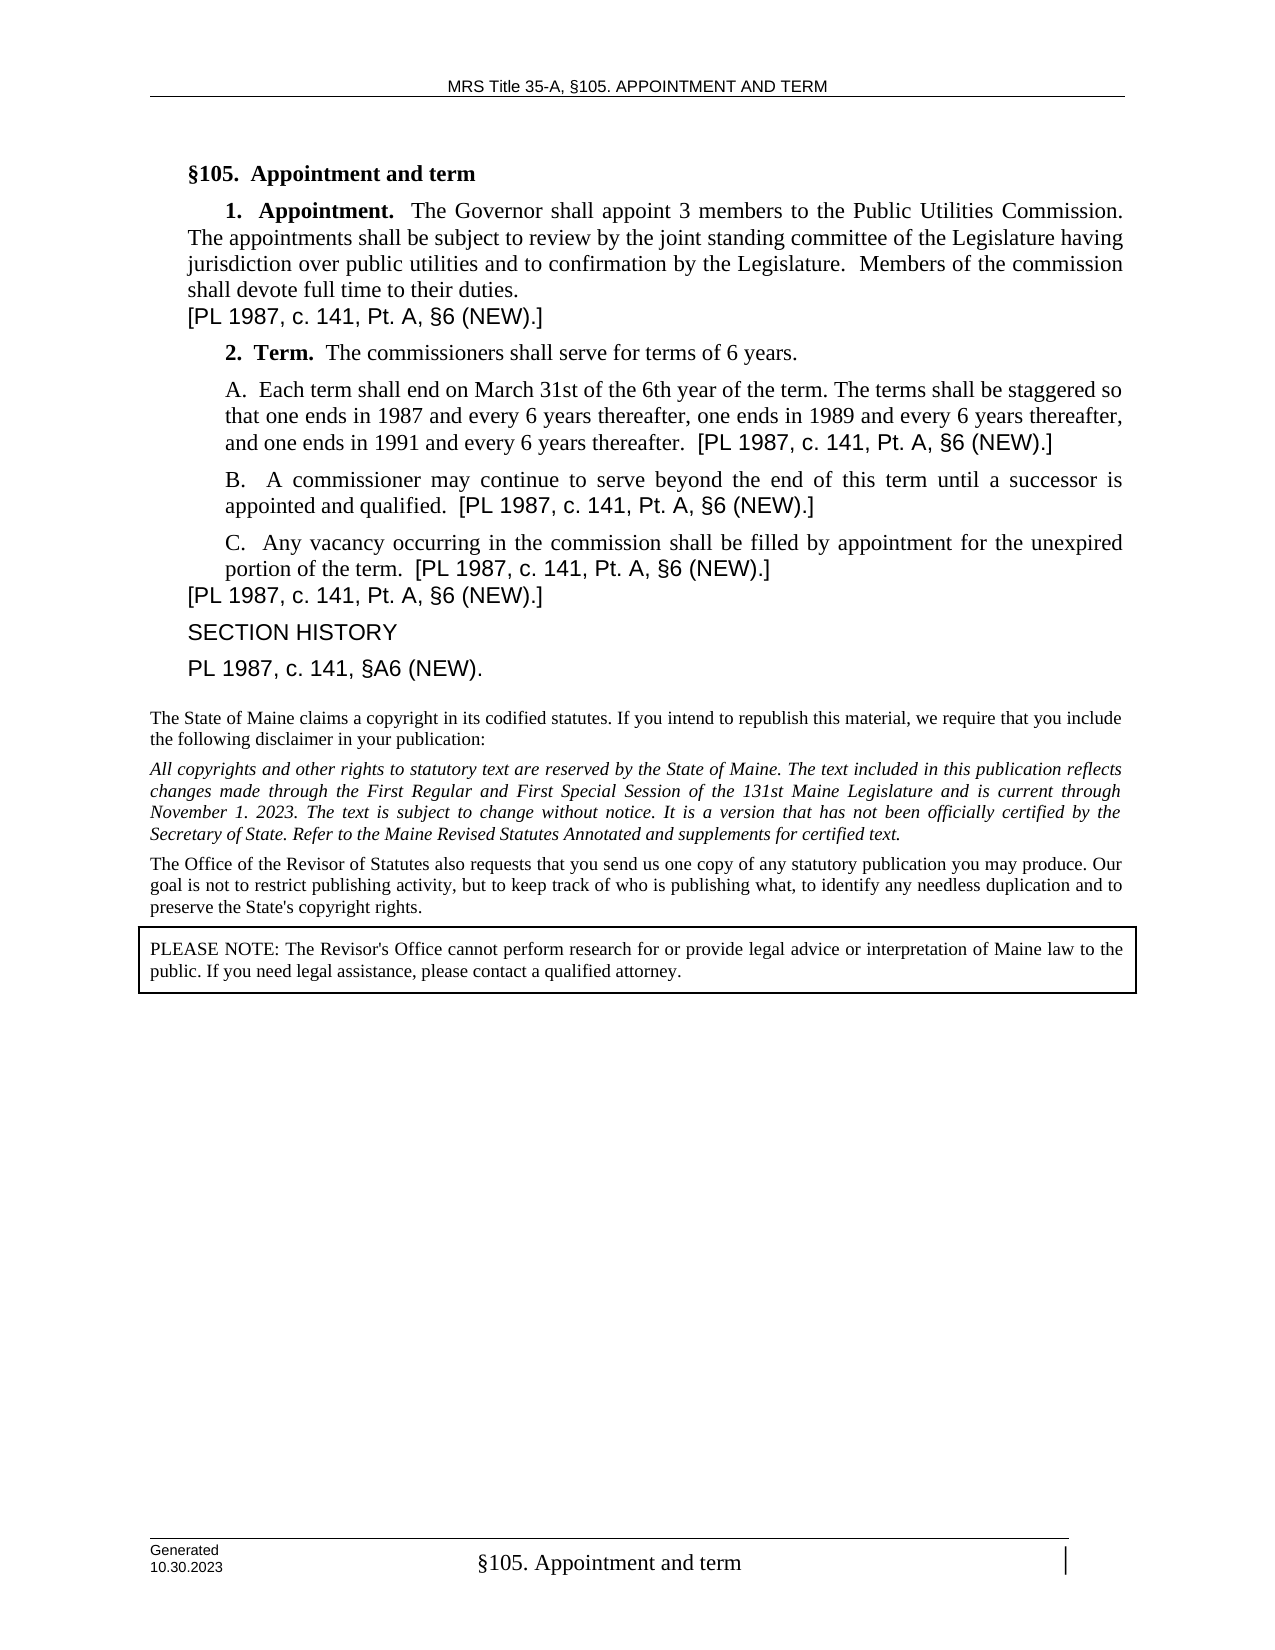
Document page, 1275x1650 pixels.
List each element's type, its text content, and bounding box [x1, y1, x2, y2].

text PL 1987, c. 141, §A6 (NEW). [187, 655, 1125, 682]
text The Office of the Revisor of Statutes also requests that you send us one copy of any statutory publication you may produce. Our goal is not to restrict publishing activity, but to keep track of who is publishing what, to identify any needless duplication and to preserve the State's copyright rights. [150, 853, 1125, 917]
text B. A commissioner may continue to serve beyond the end of this term until a successor is appointed and qualified. [PL 1987, c. 141, Pt. A, §6 (NEW).] [225, 466, 1125, 518]
text [PL 1987, c. 141, Pt. A, §6 (NEW).] [187, 303, 1125, 329]
text All copyrights and other rights to statutory text are reserved by the State of Maine. The text included in this publication reflects changes made through the First Regular and First Special Session of the 131st Maine Legislature and is current through November 1. 2023 . The text is subject to change without notice. It is a version that has not been officially certified by the Secretary of State. Refer to the Maine Revised Statutes Annotated and supplements for certified text. [150, 758, 1125, 844]
text §105. Appointment and term [187, 160, 1125, 187]
text C. Any vacancy occurring in the commission shall be filled by appointment for the unexpired portion of the term. [PL 1987, c. 141, Pt. A, §6 (NEW).] [225, 529, 1125, 582]
text PLEASE NOTE: The Revisor's Office cannot perform research for or provide legal advice or interpretation of Maine law to the public. If you need legal assistance, please contact a qualified attorney. [140, 928, 1135, 992]
text [PL 1987, c. 141, Pt. A, §6 (NEW).] [187, 582, 1125, 608]
text 2. Term. The commissioners shall serve for terms of 6 years. [187, 339, 1125, 366]
text SECTION HISTORY [187, 618, 1125, 645]
text A. Each term shall end on March 31st of the 6th year of the term. The terms shall be staggered so that one ends in 1987 and every 6 years thereafter, one ends in 1989 and every 6 years thereafter, and one ends in 1991 and every 6 years thereafter. [PL 1987, c. 141, Pt. A, §6 (NEW).] [225, 376, 1125, 455]
text 1. Appointment. The Governor shall appoint 3 members to the Public Utilities Commission. The appointments shall be subject to review by the joint standing committee of the Legislature having jurisdiction over public utilities and to confirmation by the Legislature. Members of the commission shall devote full time to their duties. [187, 197, 1125, 303]
text The State of Maine claims a copyright in its codified statutes. If you intend to republish this material, we require that you include the following disclaimer in your publication: [150, 707, 1125, 750]
